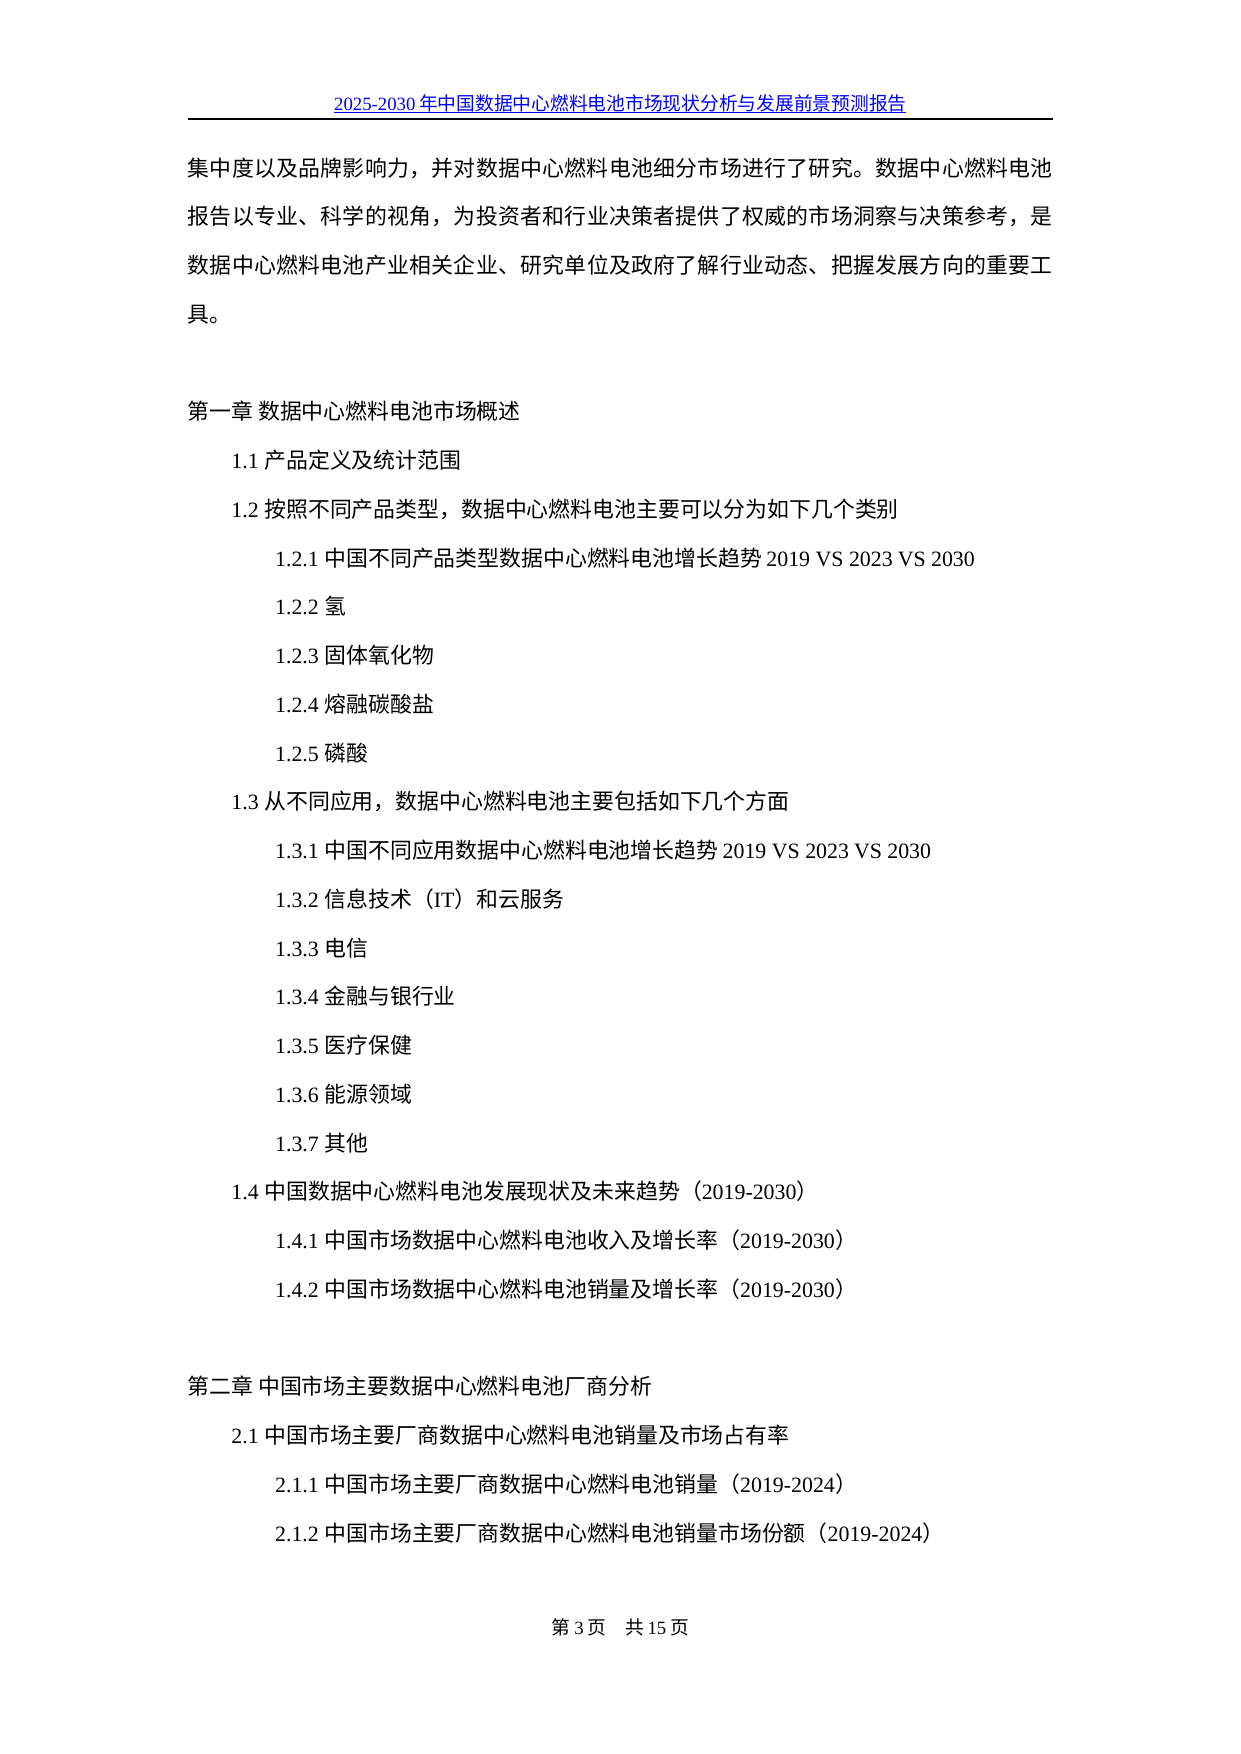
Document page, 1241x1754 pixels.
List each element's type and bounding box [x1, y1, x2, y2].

text [187, 150, 1053, 1548]
